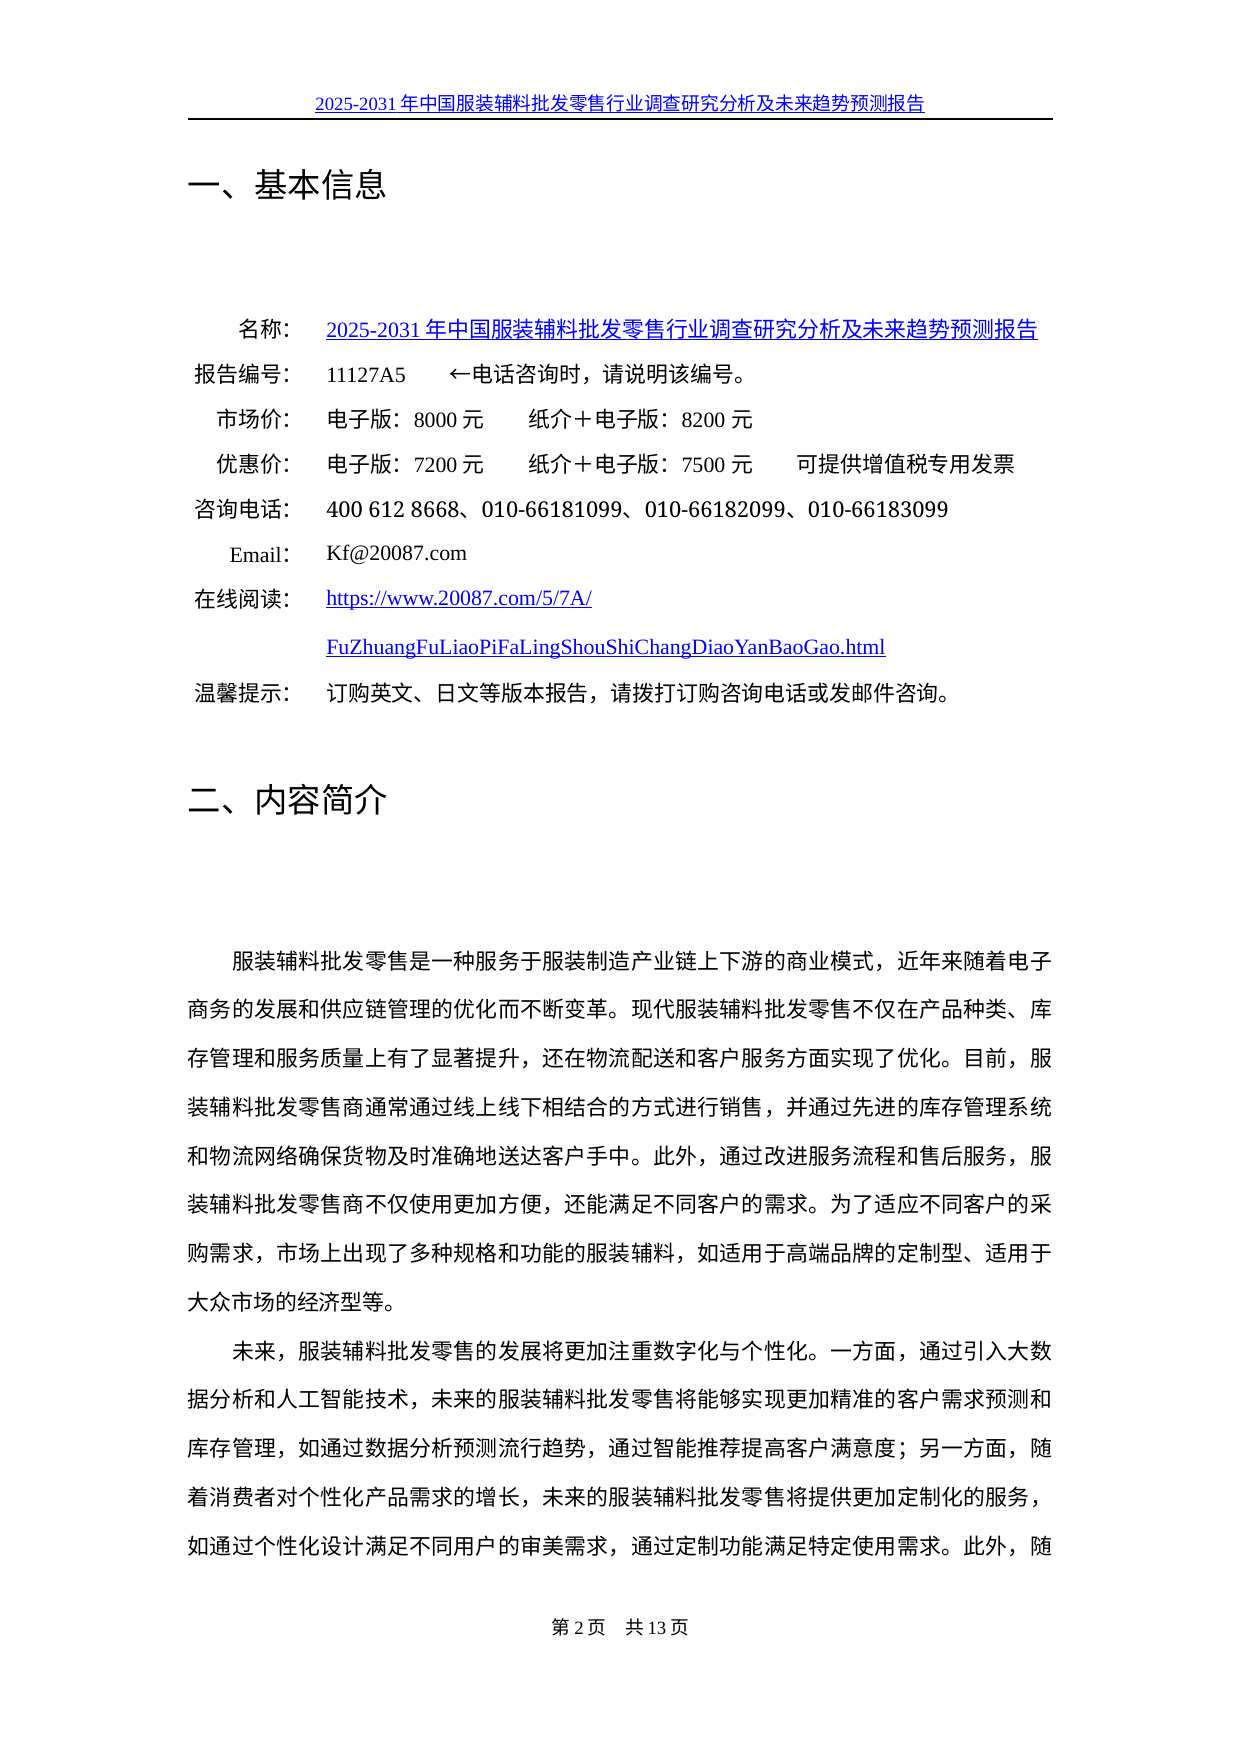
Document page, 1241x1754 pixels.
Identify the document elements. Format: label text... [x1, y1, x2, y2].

table_header 2025-2031年中国服装辅料批发零售行业调查研究分析及未来趋势预测报告 [315, 312, 1073, 357]
title 一、基本信息 [187, 150, 1053, 215]
table_cell 咨询电话： [167, 492, 315, 537]
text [187, 943, 1053, 1561]
table_cell 电子版：8000 元 纸介＋电子版：8200 元 [315, 402, 1073, 447]
table_cell 市场价： [167, 402, 315, 447]
table_cell 11127A5 ←电话咨询时，请说明该编号。 [315, 357, 1073, 402]
table_header 名称： [167, 312, 315, 357]
table_cell 电子版：7200 元 纸介＋电子版：7500 元 可提供增值税专用发票 [315, 447, 1073, 492]
table_cell 温馨提示： [167, 675, 315, 720]
table_cell 优惠价： [167, 447, 315, 492]
table_cell [315, 582, 1073, 675]
table_cell 400 612 8668、010-66181099、010-66182099、010-66183099 [315, 492, 1073, 537]
table_cell 报告编号： [167, 357, 315, 402]
table_cell 订购英文、日文等版本报告，请拨打订购咨询电话或发邮件咨询。 [315, 675, 1073, 720]
table_cell Kf@20087.com [315, 537, 1073, 582]
table_cell 在线阅读： [167, 582, 315, 675]
title 二、内容简介 [187, 766, 1053, 831]
table_cell Email： [167, 537, 315, 582]
